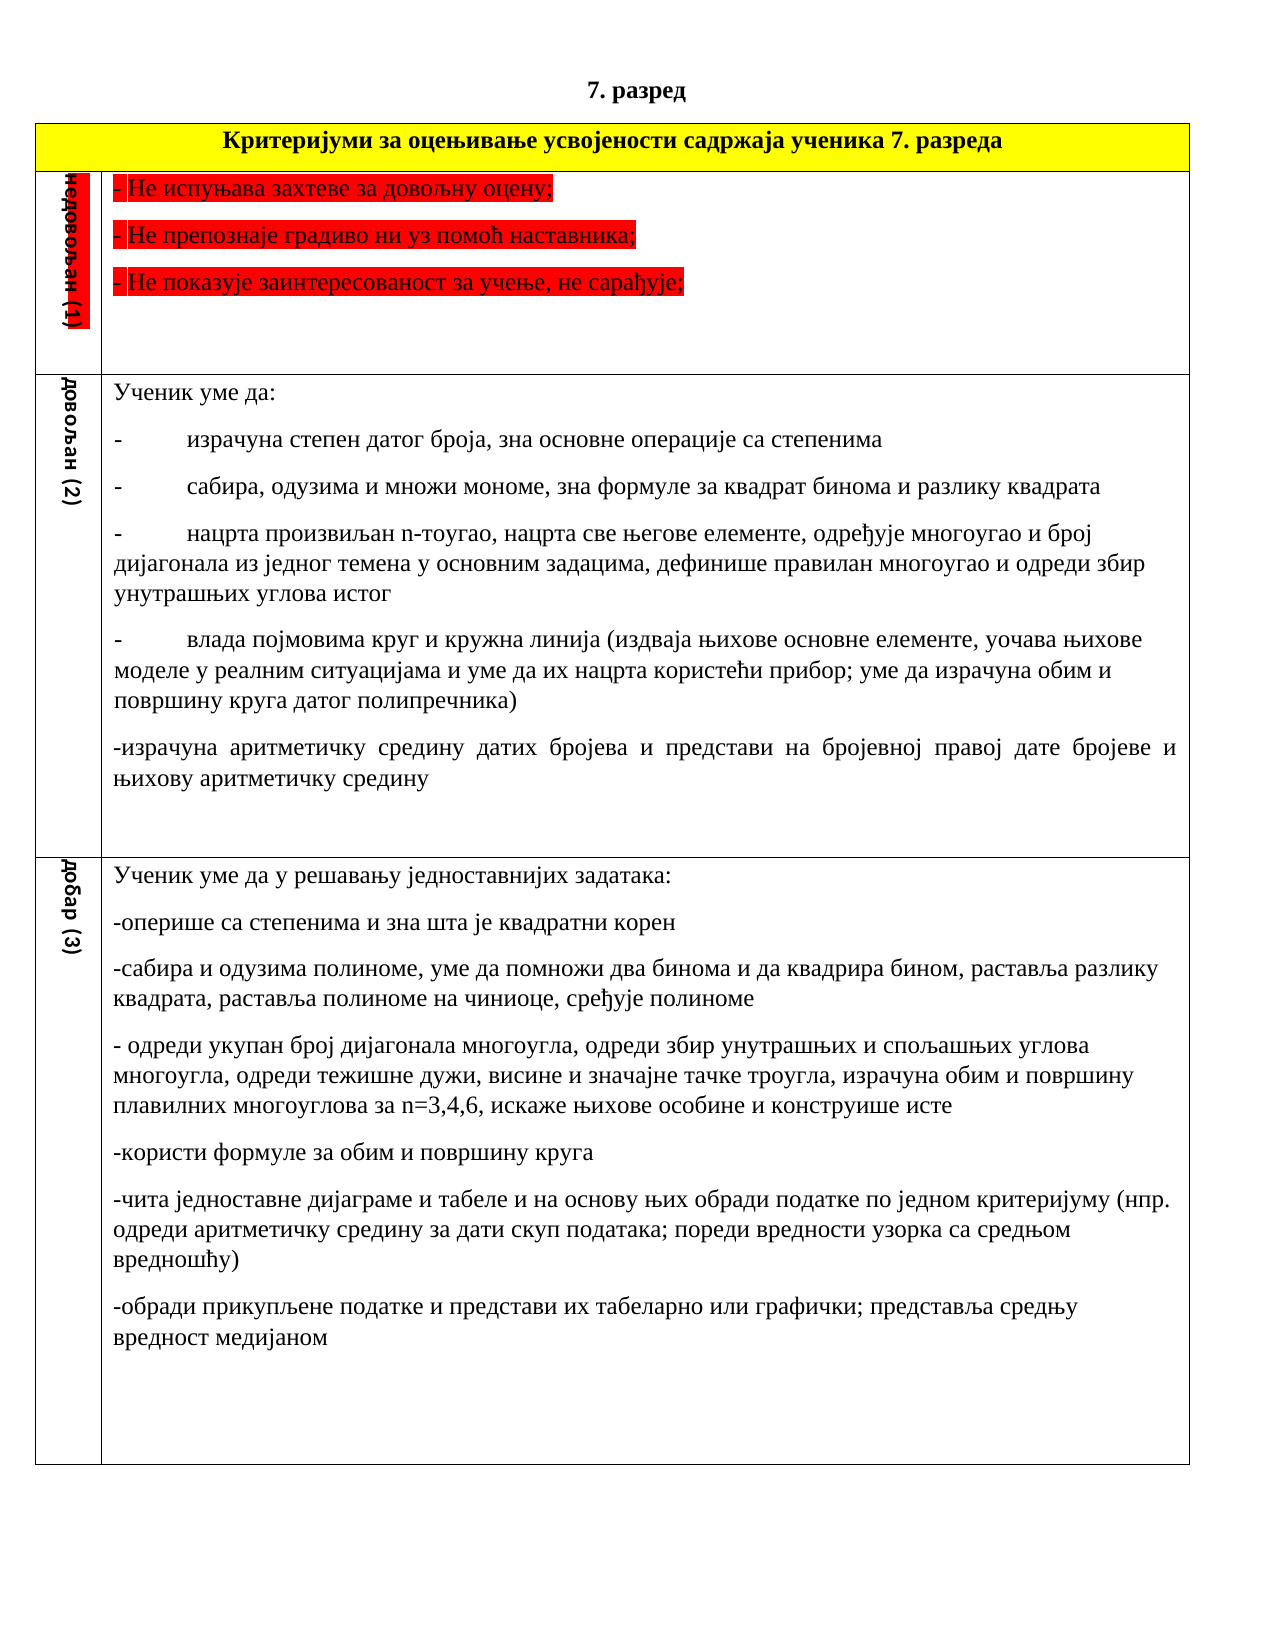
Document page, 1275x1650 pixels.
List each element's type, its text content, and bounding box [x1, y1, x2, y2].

list разред [587, 76, 1199, 104]
table_cell Не испуњава захтеве за довољну оцену; Не препознаје градиво ни уз помоћ наставника; Не показује заинтересованост за учење, не сарађује; [102, 172, 1189, 374]
table_cell Ученик уме да: израчуна степен датог броја, зна основне операције са степенима сабира, одузима и множи мономе, зна формуле за квадрат бинома и разлику квадрата нацрта произвиљан n-тоугао, нацрта све његове елементе, одређује многоугао и број дијагонала из једног темена у основним задацима, дефинише правилан многоугао и одреди збир унутрашњих углова истог влада појмовима круг и кружна линија (издваја њихове основне елементе, уочава њихове моделе у реалним ситуацијама и уме да их нацрта користећи прибор; уме да израчуна обим и површину круга датог полипречника) -израчуна аритметичку средину датих бројева и представи на бројевној правој дате бројеве и њихову аритметичку средину [102, 375, 1189, 857]
table_header Критеријуми за оцењивање усвојености садржаја ученика 7. разреда [36, 124, 1189, 171]
table_cell [36, 375, 101, 857]
table_cell [36, 858, 101, 1464]
table_cell Ученик уме да у решавању једноставнијих задатака: -оперише са степенима и зна шта је квадратни корен -сабира и одузима полиноме, уме да помножи два бинома и да квадрира бином, раставља разлику квадрата, раставља полиноме на чиниоце, сређује полиноме - одреди укупан број дијагонала многоугла, одреди збир унутрашњих и спољашњих углова многоугла, одреди тежишне дужи, висине и значајне тачке троугла, израчуна обим и површину плавилних многоуглова за n=3,4,6, искаже њихове особине и конструише исте -користи формуле за обим и површину круга -чита једноставне дијаграме и табеле и на основу њих обради податке по једном критеријуму (нпр. одреди аритметичку средину за дати скуп података; пореди вредности узорка са средњом вредношћу) -обради прикупљене податке и представи их табеларно или графички; представља средњу вредност медијаном [102, 858, 1189, 1464]
table_cell [36, 172, 101, 374]
